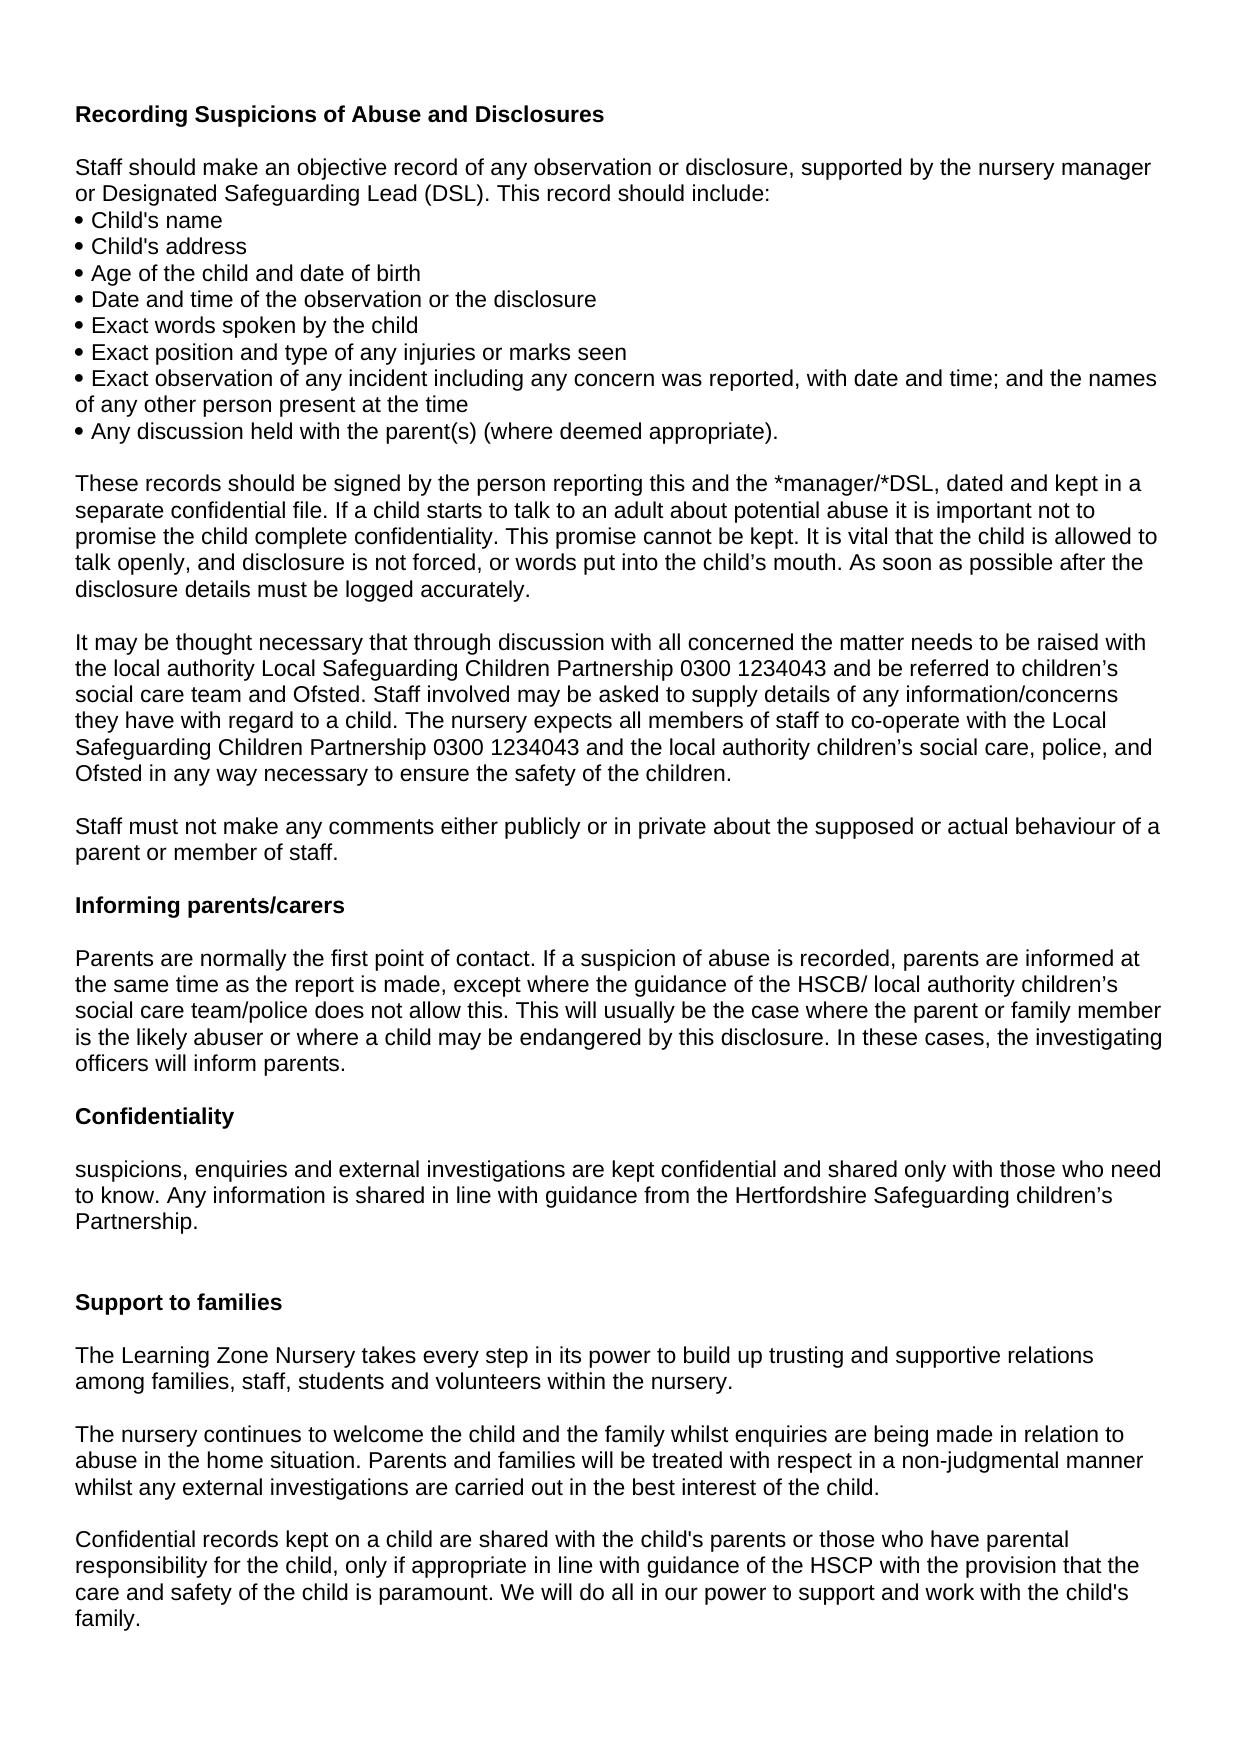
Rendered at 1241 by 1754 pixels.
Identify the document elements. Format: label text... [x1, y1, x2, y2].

text These records should be signed by the person reporting this and the *manager/*DSL, dated and kept in a separate confidential file. If a child starts to talk to an adult about potential abuse it is important not to promise the child complete confidentiality. This promise cannot be kept. It is vital that the child is allowed to talk openly, and disclosure is not forced, or words put into the child’s mouth. As soon as possible after the disclosure details must be logged accurately. [75, 470, 1165, 602]
text Staff must not make any comments either publicly or in private about the supposed or actual behaviour of a parent or member of staff. [75, 813, 1165, 866]
text Confidential records kept on a child are shared with the child's parents or those who have parental responsibility for the child, only if appropriate in line with guidance of the HSCP with the provision that the care and safety of the child is paramount. We will do all in our power to support and work with the child's family. [75, 1526, 1165, 1632]
text Parents are normally the first point of contact. If a suspicion of abuse is recorded, parents are informed at the same time as the report is made, except where the guidance of the HSCB/ local authority children’s social care team/police does not allow this. This will usually be the case where the parent or family member is the likely abuser or where a child may be endangered by this disclosure. In these cases, the investigating officers will inform parents. [75, 945, 1165, 1076]
text suspicions, enquiries and external investigations are kept confidential and shared only with those who need to know. Any information is shared in line with guidance from the Hertfordshire Safeguarding children’s Partnership. [75, 1156, 1165, 1234]
text The Learning Zone Nursery takes every step in its power to build up trusting and supportive relations among families, staff, students and volunteers within the nursery. [75, 1342, 1165, 1394]
text The nursery continues to welcome the child and the family whilst enquiries are being made in relation to abuse in the home situation. Parents and families will be treated with respect in a non-judgmental manner whilst any external investigations are carried out in the best interest of the child. [75, 1421, 1165, 1500]
text Exact position and type of any injuries or marks seen [75, 338, 1165, 365]
text Age of the child and date of birth [75, 259, 1165, 286]
text Exact observation of any incident including any concern was reported, with date and time; and the names of any other person present at the time [75, 365, 1165, 418]
text It may be thought necessary that through discussion with all concerned the matter needs to be raised with the local authority Local Safeguarding Children Partnership 0300 1234043 and be referred to children’s social care team and Ofsted. Staff involved may be asked to supply details of any information/concerns they have with regard to a child. The nursery expects all members of staff to co-operate with the Local Safeguarding Children Partnership 0300 1234043 and the local authority children’s social care, police, and Ofsted in any way necessary to ensure the safety of the children. [75, 628, 1165, 787]
text Staff should make an objective record of any observation or disclosure, supported by the nursery manager or Designated Safeguarding Lead (DSL). This record should include: [75, 154, 1165, 207]
text Support to families [75, 1289, 1165, 1315]
text Informing parents/carers [75, 892, 1165, 918]
text Child's name [75, 207, 1165, 233]
text Confidentiality [75, 1103, 1165, 1129]
text Child's address [75, 233, 1165, 259]
text Recording Suspicions of Abuse and Disclosures [75, 101, 1165, 128]
text Exact words spoken by the child [75, 312, 1165, 338]
text Date and time of the observation or the disclosure [75, 286, 1165, 312]
text Any discussion held with the parent(s) (where deemed appropriate). [75, 418, 1165, 444]
